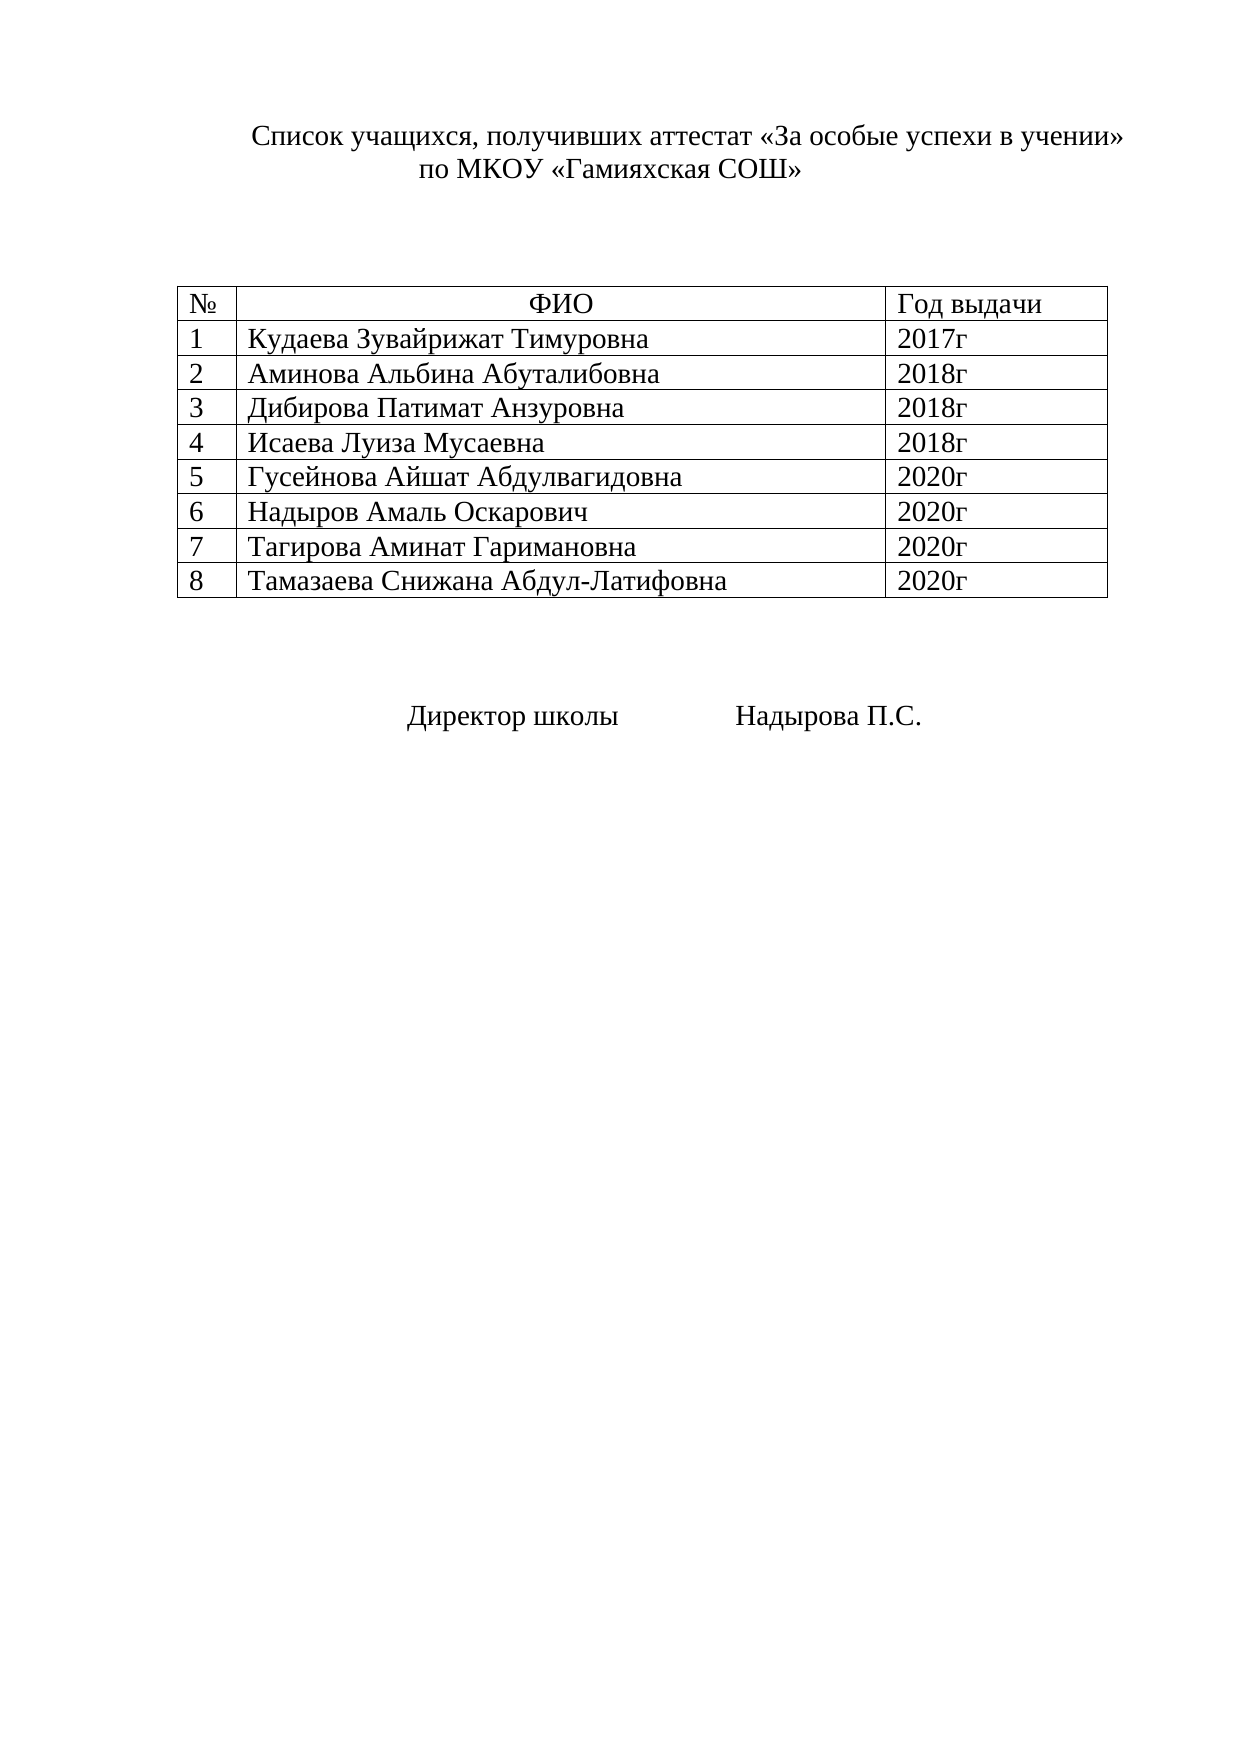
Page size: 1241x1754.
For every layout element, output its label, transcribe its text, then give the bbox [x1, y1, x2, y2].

table_cell 2020г [886, 494, 1107, 528]
table_cell 2020г [886, 460, 1107, 493]
table_cell 2020г [886, 563, 1107, 597]
text Список учащихся, получивших аттестат «За особые успехи в учении» [177, 118, 1152, 152]
table_header Год выдачи [886, 287, 1107, 320]
table_cell 1 [178, 321, 236, 355]
table_header ФИО [237, 287, 885, 320]
table_cell 8 [178, 563, 236, 597]
table_cell Аминова Альбина Абуталибовна [237, 356, 885, 389]
table_cell Надыров Амаль Оскарович [237, 494, 885, 528]
table_cell Тамазаева Снижана Абдул-Латифовна [237, 563, 885, 597]
table_cell 2018г [886, 356, 1107, 389]
table_cell Гусейнова Айшат Абдулвагидовна [237, 460, 885, 493]
table_cell 2017г [886, 321, 1107, 355]
text по МКОУ «Гамияхская СОШ» [177, 152, 1152, 185]
table_cell 2018г [886, 390, 1107, 424]
text Директор школы Надырова П.С. [177, 698, 1152, 732]
table_cell Исаева Луиза Мусаевна [237, 425, 885, 458]
table_cell 3 [178, 390, 236, 424]
table_cell Кудаева Зувайрижат Тимуровна [237, 321, 885, 355]
table_cell 6 [178, 494, 236, 528]
table_cell 7 [178, 529, 236, 562]
table_cell Дибирова Патимат Анзуровна [237, 390, 885, 424]
table_cell 5 [178, 460, 236, 493]
table_cell 2 [178, 356, 236, 389]
table_cell 2018г [886, 425, 1107, 458]
table_header № [178, 287, 236, 320]
table_cell 2020г [886, 529, 1107, 562]
table_cell Тагирова Аминат Гаримановна [237, 529, 885, 562]
table_cell 4 [178, 425, 236, 458]
